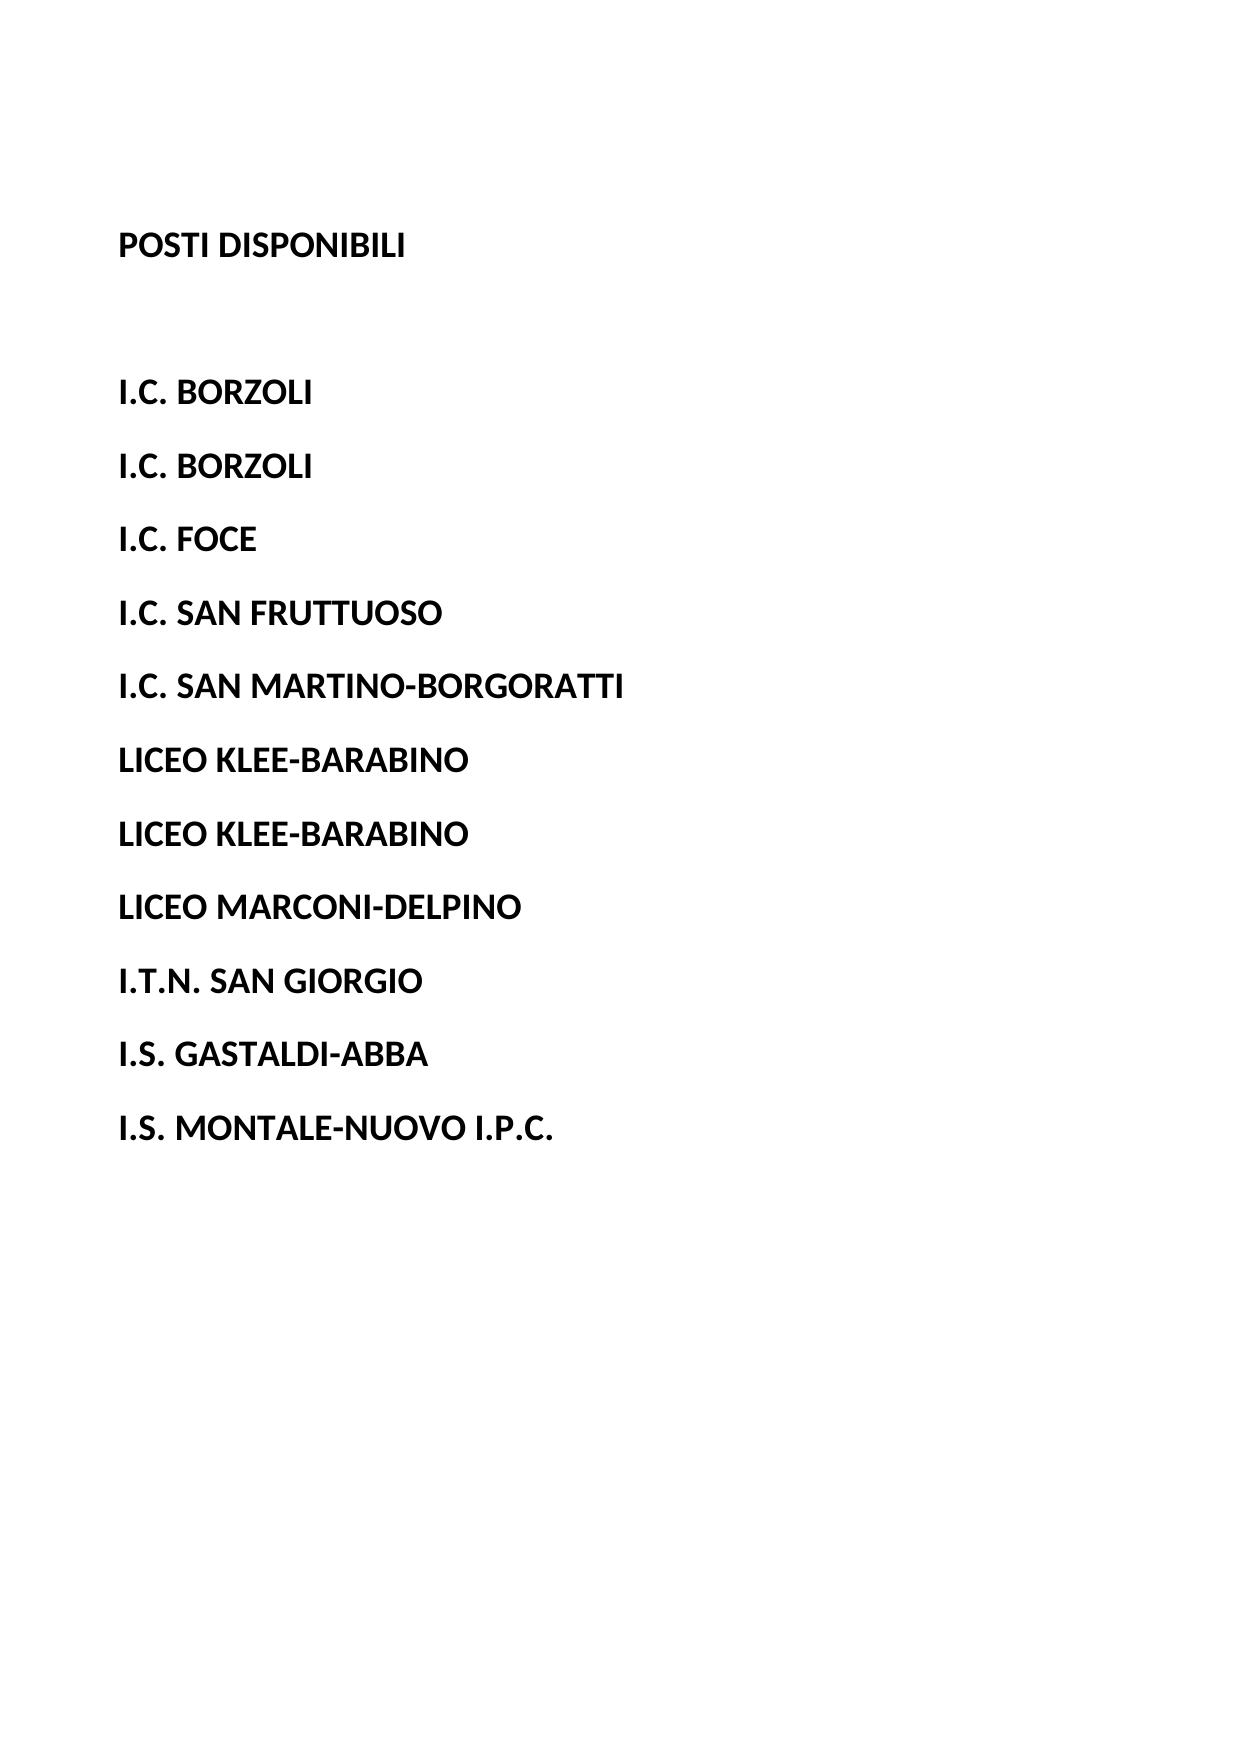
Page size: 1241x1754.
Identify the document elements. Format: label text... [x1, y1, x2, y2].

text I.C. SAN FRUTTUOSO [118, 589, 1122, 635]
text LICEO MARCONI-DELPINO [118, 883, 1122, 929]
text LICEO KLEE-BARABINO [118, 736, 1122, 782]
text I.S. MONTALE-NUOVO I.P.C. [118, 1104, 1122, 1149]
text I.T.N. SAN GIORGIO [118, 957, 1122, 1002]
text I.S. GASTALDI-ABBA [118, 1030, 1122, 1076]
text I.C. FOCE [118, 515, 1122, 561]
text I.C. SAN MARTINO-BORGORATTI [118, 662, 1122, 708]
text LICEO KLEE-BARABINO [118, 809, 1122, 855]
text POSTI DISPONIBILI [118, 221, 1122, 267]
text I.C. BORZOLI [118, 368, 1122, 414]
text I.C. BORZOLI [118, 442, 1122, 488]
